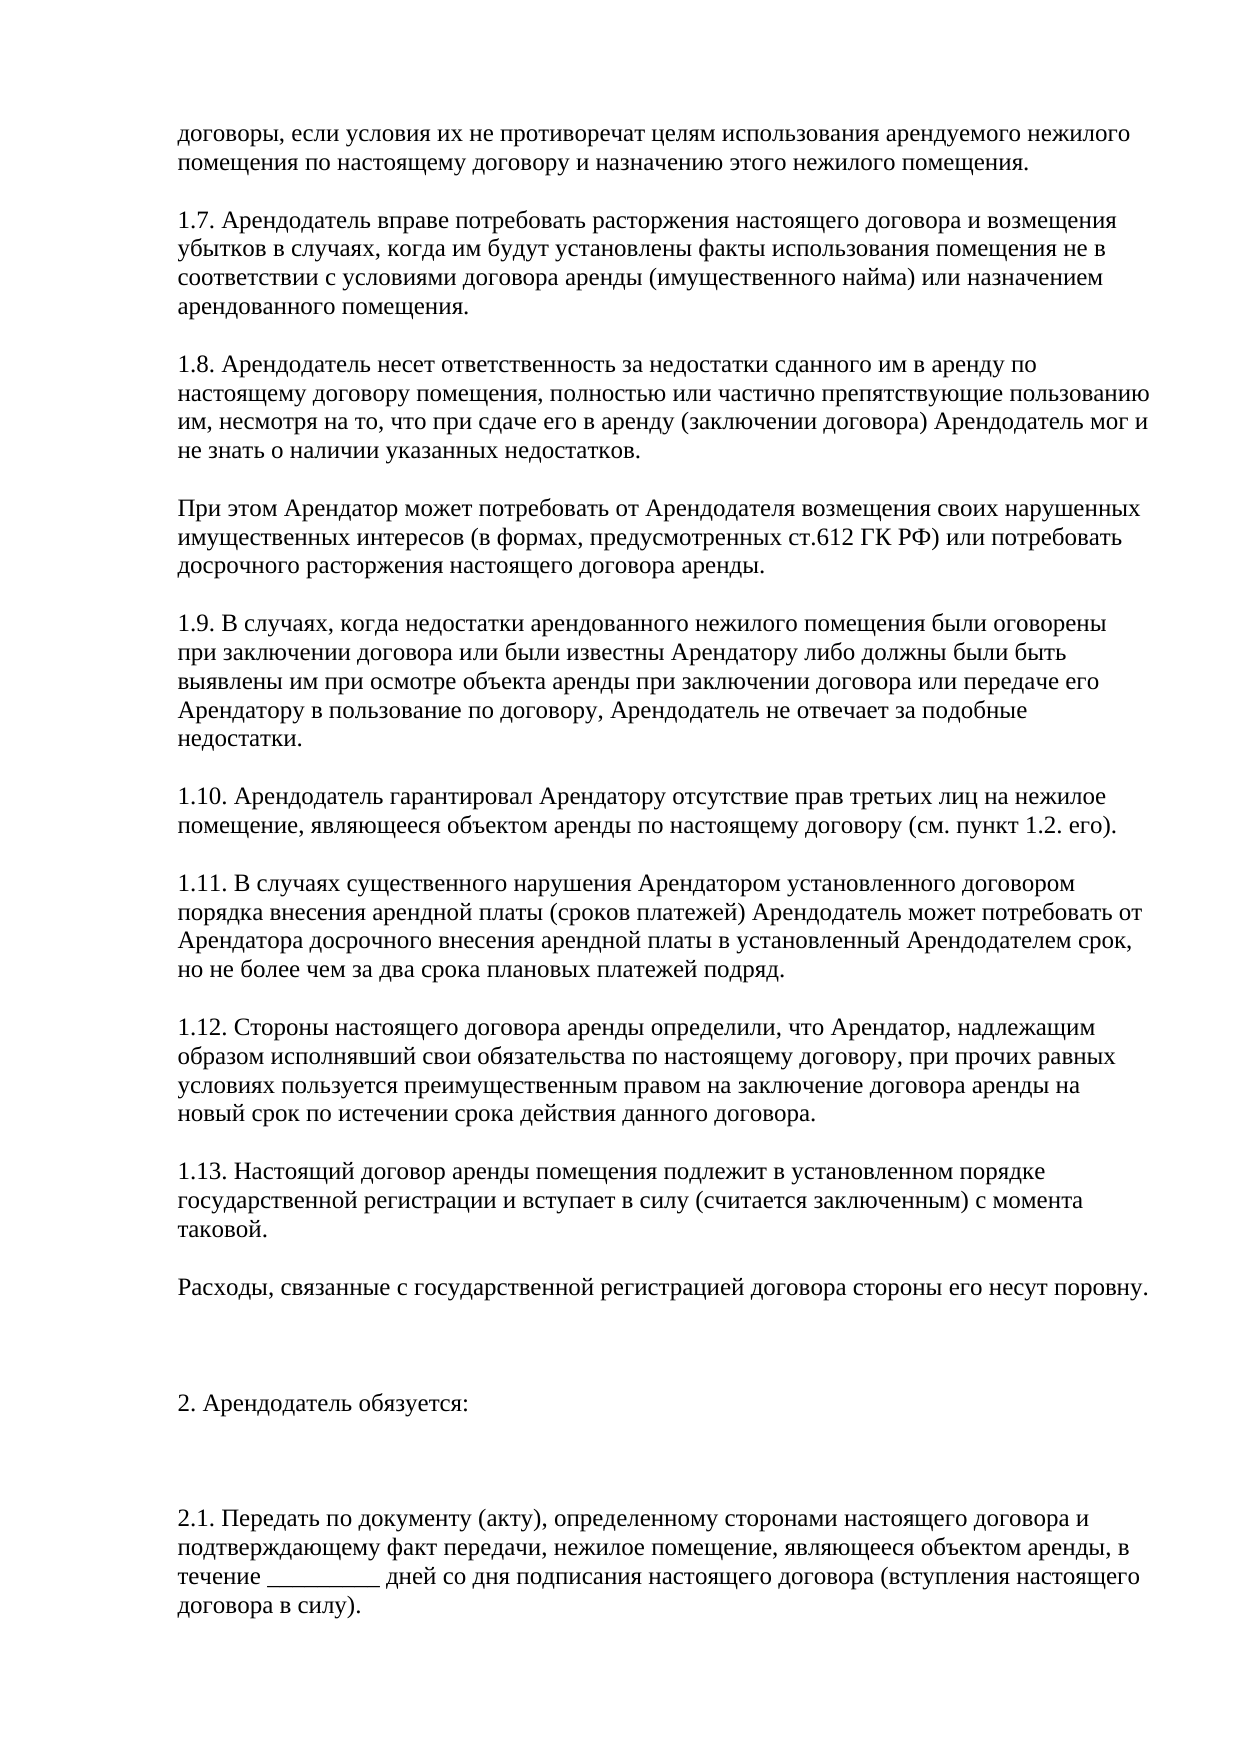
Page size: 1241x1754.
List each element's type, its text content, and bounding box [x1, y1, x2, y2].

text 1.8. Арендодатель несет ответственность за недостатки сданного им в аренду по настоящему договору помещения, полностью или частично препятствующие пользованию им, несмотря на то, что при сдаче его в аренду (заключении договора) Арендодатель мог и не знать о наличии указанных недостатков. [177, 349, 1152, 464]
text 1.11. В случаях существенного нарушения Арендатором установленного договором порядка внесения арендной платы (сроков платежей) Арендодатель может потребовать от Арендатора досрочного внесения арендной платы в установленный Арендодателем срок, но не более чем за два срока плановых платежей подряд. [177, 868, 1152, 983]
text 1.9. В случаях, когда недостатки арендованного нежилого помещения были оговорены при заключении договора или были известны Арендатору либо должны были быть выявлены им при осмотре объекта аренды при заключении договора или передаче его Арендатору в пользование по договору, Арендодатель не отвечает за подобные недостатки. [177, 608, 1152, 752]
text При этом Арендатор может потребовать от Арендодателя возмещения своих нарушенных имущественных интересов (в формах, предусмотренных ст.612 ГК РФ) или потребовать досрочного расторжения настоящего договора аренды. [177, 493, 1152, 579]
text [177, 118, 1152, 176]
text 1.13. Настоящий договор аренды помещения подлежит в установленном порядке государственной регистрации и вступает в силу (считается заключенным) с момента таковой. [177, 1156, 1152, 1243]
text 1.12. Стороны настоящего договора аренды определили, что Арендатор, надлежащим образом исполнявший свои обязательства по настоящему договору, при прочих равных условиях пользуется преимущественным правом на заключение договора аренды на новый срок по истечении срока действия данного договора. [177, 1012, 1152, 1127]
text Расходы, связанные с государственной регистрацией договора стороны его несут поровну. [177, 1272, 1152, 1301]
text 2. Арендодатель обязуется: [177, 1388, 1152, 1416]
text 2.1. Передать по документу (акту), определенному сторонами настоящего договора и подтверждающему факт передачи, нежилое помещение, являющееся объектом аренды, в течение _________ дней со дня подписания настоящего договора (вступления настоящего договора в силу). [177, 1503, 1152, 1618]
text 1.10. Арендодатель гарантировал Арендатору отсутствие прав третьих лиц на нежилое помещение, являющееся объектом аренды по настоящему договору (см. пункт 1.2. его). [177, 781, 1152, 839]
text 1.7. Арендодатель вправе потребовать расторжения настоящего договора и возмещения убытков в случаях, когда им будут установлены факты использования помещения не в соответствии с условиями договора аренды (имущественного найма) или назначением арендованного помещения. [177, 205, 1152, 320]
